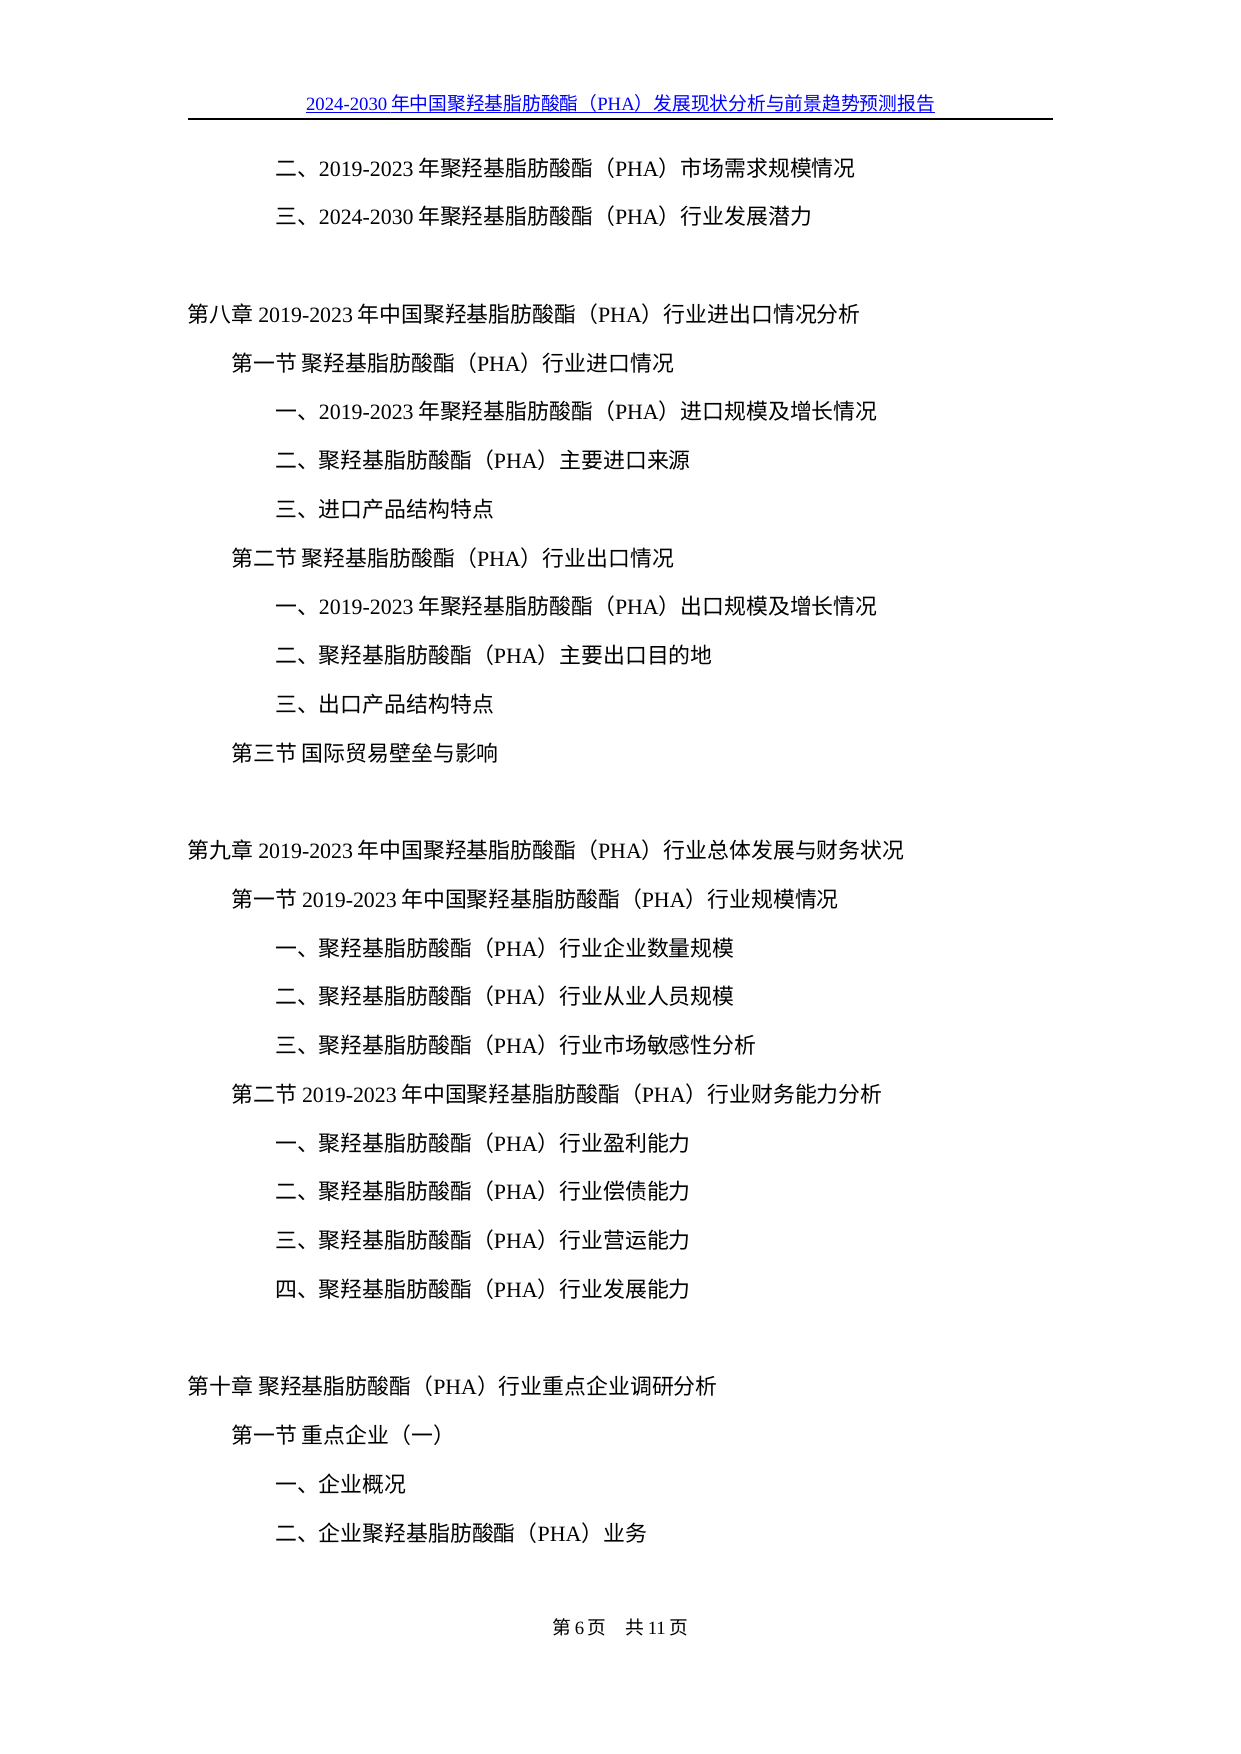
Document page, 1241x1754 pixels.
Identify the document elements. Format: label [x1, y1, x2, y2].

text [187, 150, 1053, 1548]
